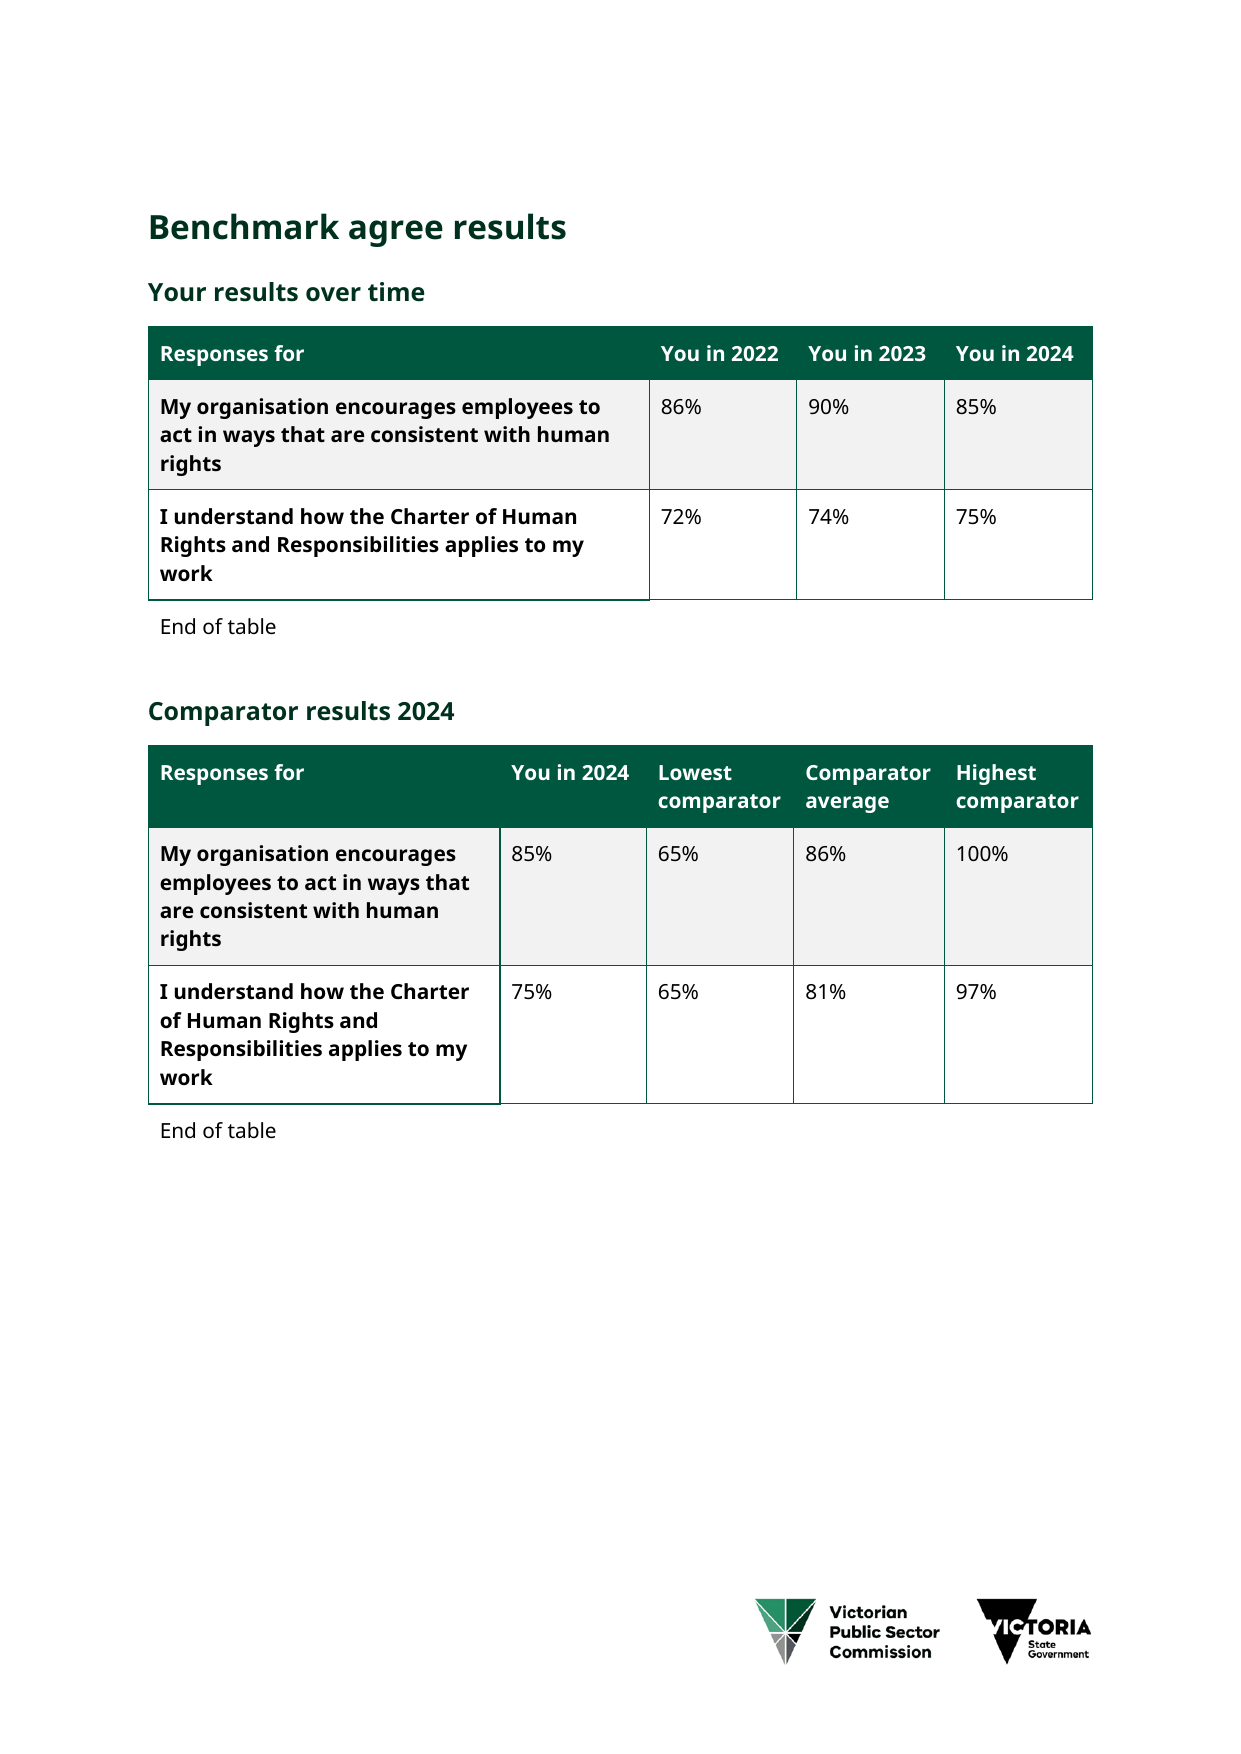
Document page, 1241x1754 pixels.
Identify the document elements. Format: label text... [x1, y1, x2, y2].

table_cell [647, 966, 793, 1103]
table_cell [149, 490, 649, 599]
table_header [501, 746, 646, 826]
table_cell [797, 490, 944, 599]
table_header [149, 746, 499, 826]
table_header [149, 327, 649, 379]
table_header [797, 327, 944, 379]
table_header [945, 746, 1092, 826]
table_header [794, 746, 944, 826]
picture [754, 1598, 1093, 1666]
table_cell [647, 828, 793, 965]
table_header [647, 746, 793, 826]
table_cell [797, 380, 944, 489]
subtitle Your results over time [148, 275, 1092, 309]
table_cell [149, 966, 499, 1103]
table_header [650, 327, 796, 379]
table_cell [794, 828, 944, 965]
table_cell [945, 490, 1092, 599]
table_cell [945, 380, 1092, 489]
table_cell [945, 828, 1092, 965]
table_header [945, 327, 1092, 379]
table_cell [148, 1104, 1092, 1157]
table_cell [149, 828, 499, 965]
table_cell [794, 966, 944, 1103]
subtitle Benchmark agree results [148, 203, 1092, 249]
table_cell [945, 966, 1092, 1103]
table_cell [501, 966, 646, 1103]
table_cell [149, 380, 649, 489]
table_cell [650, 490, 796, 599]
subtitle Comparator results 2024 [148, 693, 1092, 727]
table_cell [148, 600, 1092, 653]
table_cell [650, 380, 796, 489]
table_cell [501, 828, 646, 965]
